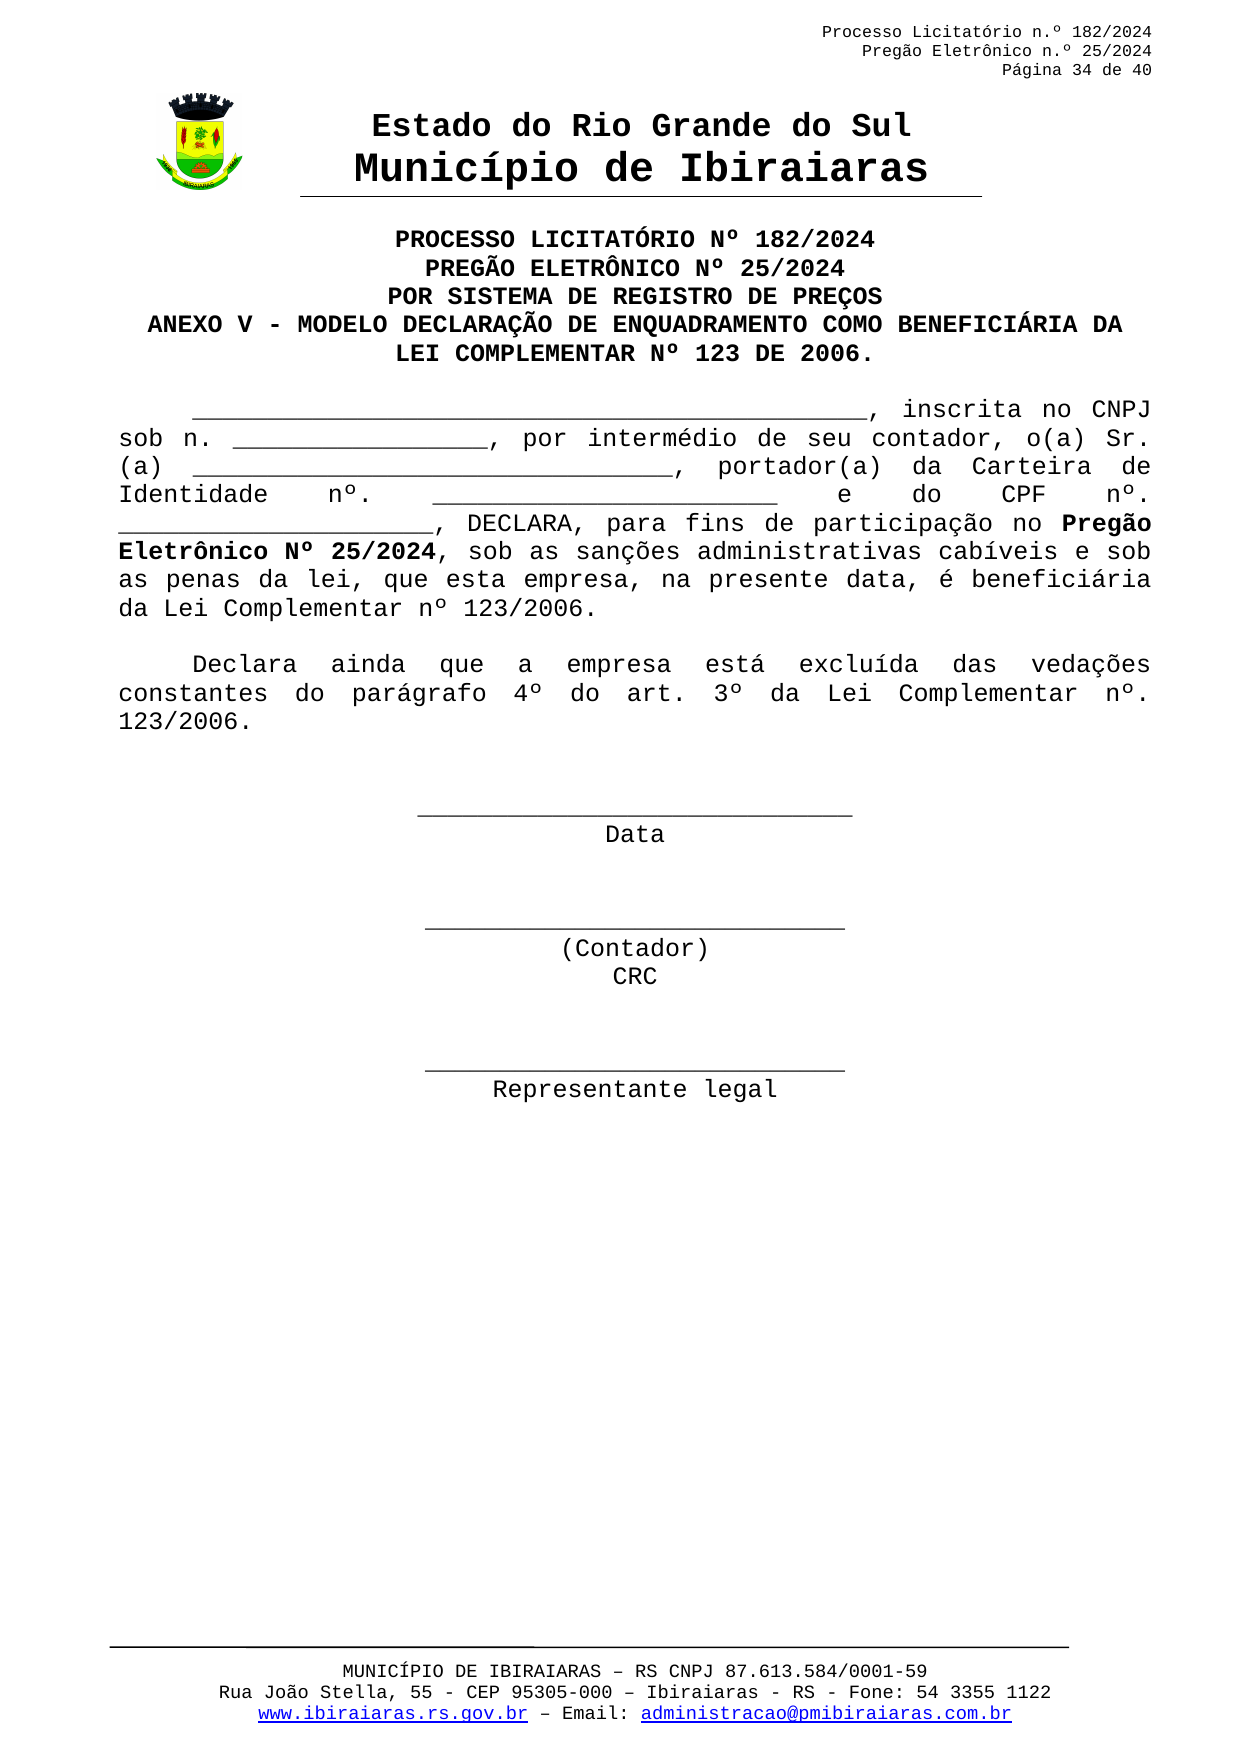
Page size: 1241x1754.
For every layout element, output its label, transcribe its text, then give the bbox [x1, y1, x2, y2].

text PROCESSO LICITATÓRIO Nº 182/2024 [118, 227, 1152, 255]
subtitle ANEXO V - MODELO DECLARAÇÃO DE ENQUADRAMENTO COMO BENEFICIÁRIA DA LEI COMPLEMENTAR Nº 123 DE 2006. [118, 312, 1152, 368]
text CRC [118, 963, 1152, 992]
text PREGÃO ELETRÔNICO Nº 25/2024 [118, 255, 1152, 283]
text _____________________________ [118, 793, 1152, 822]
text Data [118, 822, 1152, 850]
text ____________________________ [118, 1048, 1152, 1077]
text _____________________________________________, inscrita no CNPJ sob n. _________________, por intermédio de seu contador, o(a) Sr.(a) ________________________________, portador(a) da Carteira de Identidade nº. _______________________ e do CPF nº. _____________________, DECLARA, para fins de participação no Pregão Eletrônico Nº 25/2024, sob as sanções administrativas cabíveis e sob as penas da lei, que esta empresa, na presente data, é beneficiária da Lei Complementar nº 123/2006. [118, 397, 1152, 623]
text Declara ainda que a empresa está excluída das vedações constantes do parágrafo 4º do art. 3º da Lei Complementar nº. 123/2006. [118, 652, 1152, 737]
text ____________________________ [118, 907, 1152, 935]
text (Contador) [118, 935, 1152, 963]
text Representante legal [118, 1077, 1152, 1105]
picture [156, 93, 243, 190]
text POR SISTEMA DE REGISTRO DE PREÇOS [118, 283, 1152, 312]
